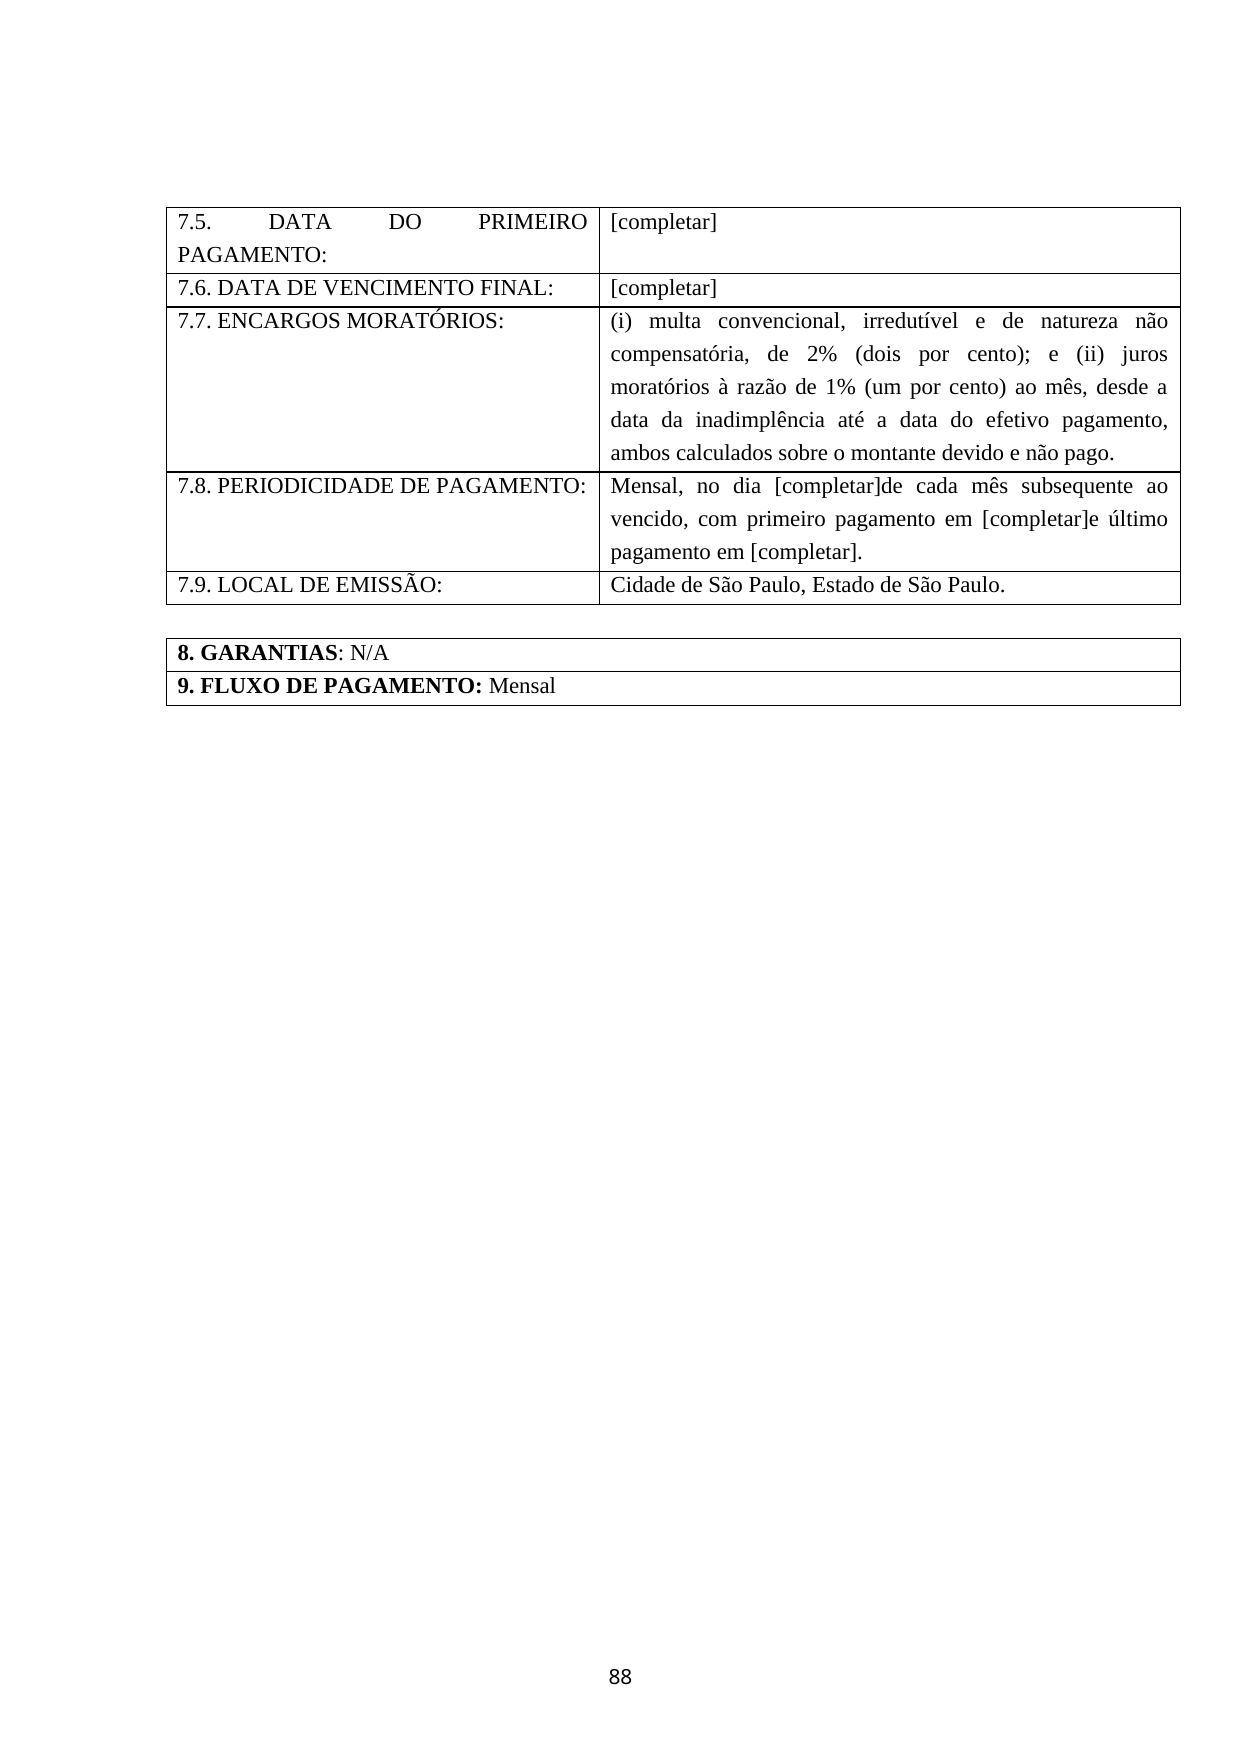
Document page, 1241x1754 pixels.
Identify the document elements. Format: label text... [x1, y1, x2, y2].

table_cell 9. FLUXO DE PAGAMENTO: Mensal [167, 672, 1180, 704]
table_cell 7.8. PERIODICIDADE DE PAGAMENTO: [167, 473, 599, 571]
table_cell [completar] [600, 208, 1180, 273]
table_cell Mensal, no dia [completar]de cada mês subsequente ao vencido, com primeiro pagamento em [completar]e último pagamento em [completar]. [600, 473, 1180, 571]
table_header 8. GARANTIAS: N/A [167, 639, 1180, 671]
table_cell (i) multa convencional, irredutível e de natureza não compensatória, de 2% (dois por cento); e (ii) juros moratórios à razão de 1% (um por cento) ao mês, desde a data da inadimplência até a data do efetivo pagamento, ambos calculados sobre o montante devido e não pago. [600, 308, 1180, 471]
table_cell Cidade de São Paulo, Estado de São Paulo. [600, 572, 1180, 604]
table_cell 7.5. DATA DO PRIMEIRO PAGAMENTO: [167, 208, 599, 273]
table_cell [completar] [600, 274, 1180, 306]
table_cell 7.6. DATA DE VENCIMENTO FINAL: [167, 274, 599, 306]
table_cell 7.9. LOCAL DE EMISSÃO: [167, 572, 599, 604]
table_cell 7.7. ENCARGOS MORATÓRIOS: [167, 308, 599, 471]
